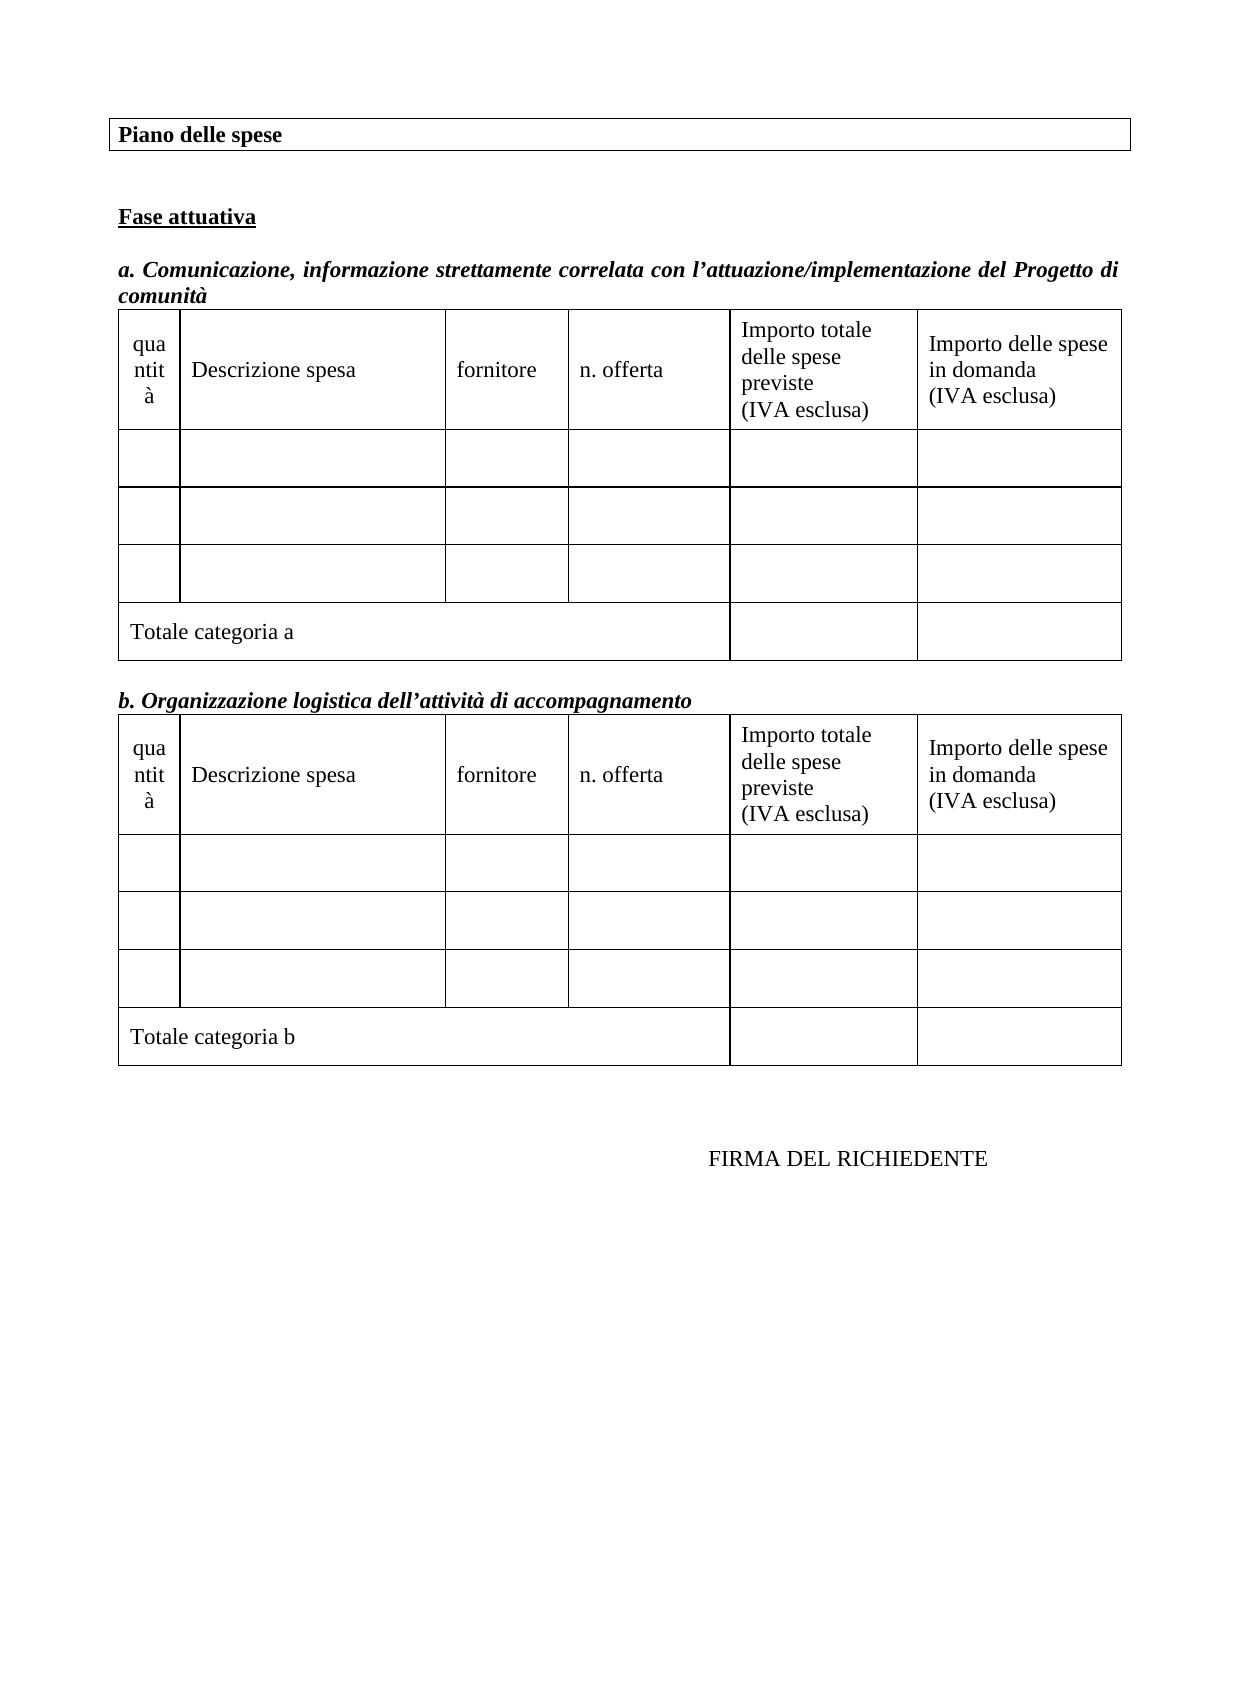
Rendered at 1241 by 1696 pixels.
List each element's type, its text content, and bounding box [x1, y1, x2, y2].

table_cell [119, 545, 179, 602]
table_header Importo totale delle spese previste (IVA esclusa) [731, 310, 917, 429]
table_header quantità [119, 310, 179, 429]
table_header quantità [119, 715, 179, 833]
table_cell [569, 950, 729, 1007]
table_cell [731, 835, 917, 891]
text FIRMA DEL RICHIEDENTE [634, 1145, 1122, 1171]
table_cell [731, 488, 917, 544]
text Piano delle spese [110, 119, 1130, 150]
text b. Organizzazione logistica dell’attività di accompagnamento [118, 687, 1122, 714]
table_cell [569, 488, 729, 544]
table_cell [569, 835, 729, 891]
table_cell [181, 488, 445, 544]
table_cell [918, 892, 1121, 949]
table_cell [918, 835, 1121, 891]
table_cell [918, 603, 1121, 660]
table_cell [918, 488, 1121, 544]
table_cell [119, 892, 179, 949]
table_cell [181, 835, 445, 891]
table_header Importo totale delle spese previste (IVA esclusa) [731, 715, 917, 833]
table_cell [181, 950, 445, 1007]
table_header Importo delle spese in domanda (IVA esclusa) [918, 310, 1121, 429]
table_cell [731, 545, 917, 602]
table_cell [731, 430, 917, 486]
table_cell [446, 835, 568, 891]
table_header n. offerta [569, 715, 729, 833]
table_cell Totale categoria b [119, 1008, 729, 1065]
table_cell [918, 545, 1121, 602]
table_cell [731, 950, 917, 1007]
table_cell [119, 835, 179, 891]
table_cell Totale categoria a [119, 603, 729, 660]
table_cell [181, 892, 445, 949]
table_header Descrizione spesa [181, 715, 445, 833]
table_cell [731, 603, 917, 660]
table_cell [119, 488, 179, 544]
table_cell [446, 950, 568, 1007]
table_cell [731, 892, 917, 949]
table_cell [569, 545, 729, 602]
table_cell [569, 430, 729, 486]
table_header n. offerta [569, 310, 729, 429]
table_cell [446, 545, 568, 602]
text Fase attuativa [118, 203, 1122, 230]
table_cell [181, 430, 445, 486]
table_cell [918, 430, 1121, 486]
table_cell [446, 488, 568, 544]
table_header Importo delle spese in domanda (IVA esclusa) [918, 715, 1121, 833]
text a. Comunicazione, informazione strettamente correlata con l’attuazione/implementazione del Progetto di comunità [118, 256, 1122, 309]
table_cell [918, 1008, 1121, 1065]
table_cell [446, 892, 568, 949]
table_header fornitore [446, 715, 568, 833]
table_cell [119, 430, 179, 486]
table_cell [446, 430, 568, 486]
table_cell [731, 1008, 917, 1065]
table_header fornitore [446, 310, 568, 429]
table_header Descrizione spesa [181, 310, 445, 429]
table_cell [918, 950, 1121, 1007]
table_cell [119, 950, 179, 1007]
table_cell [181, 545, 445, 602]
table_cell [569, 892, 729, 949]
